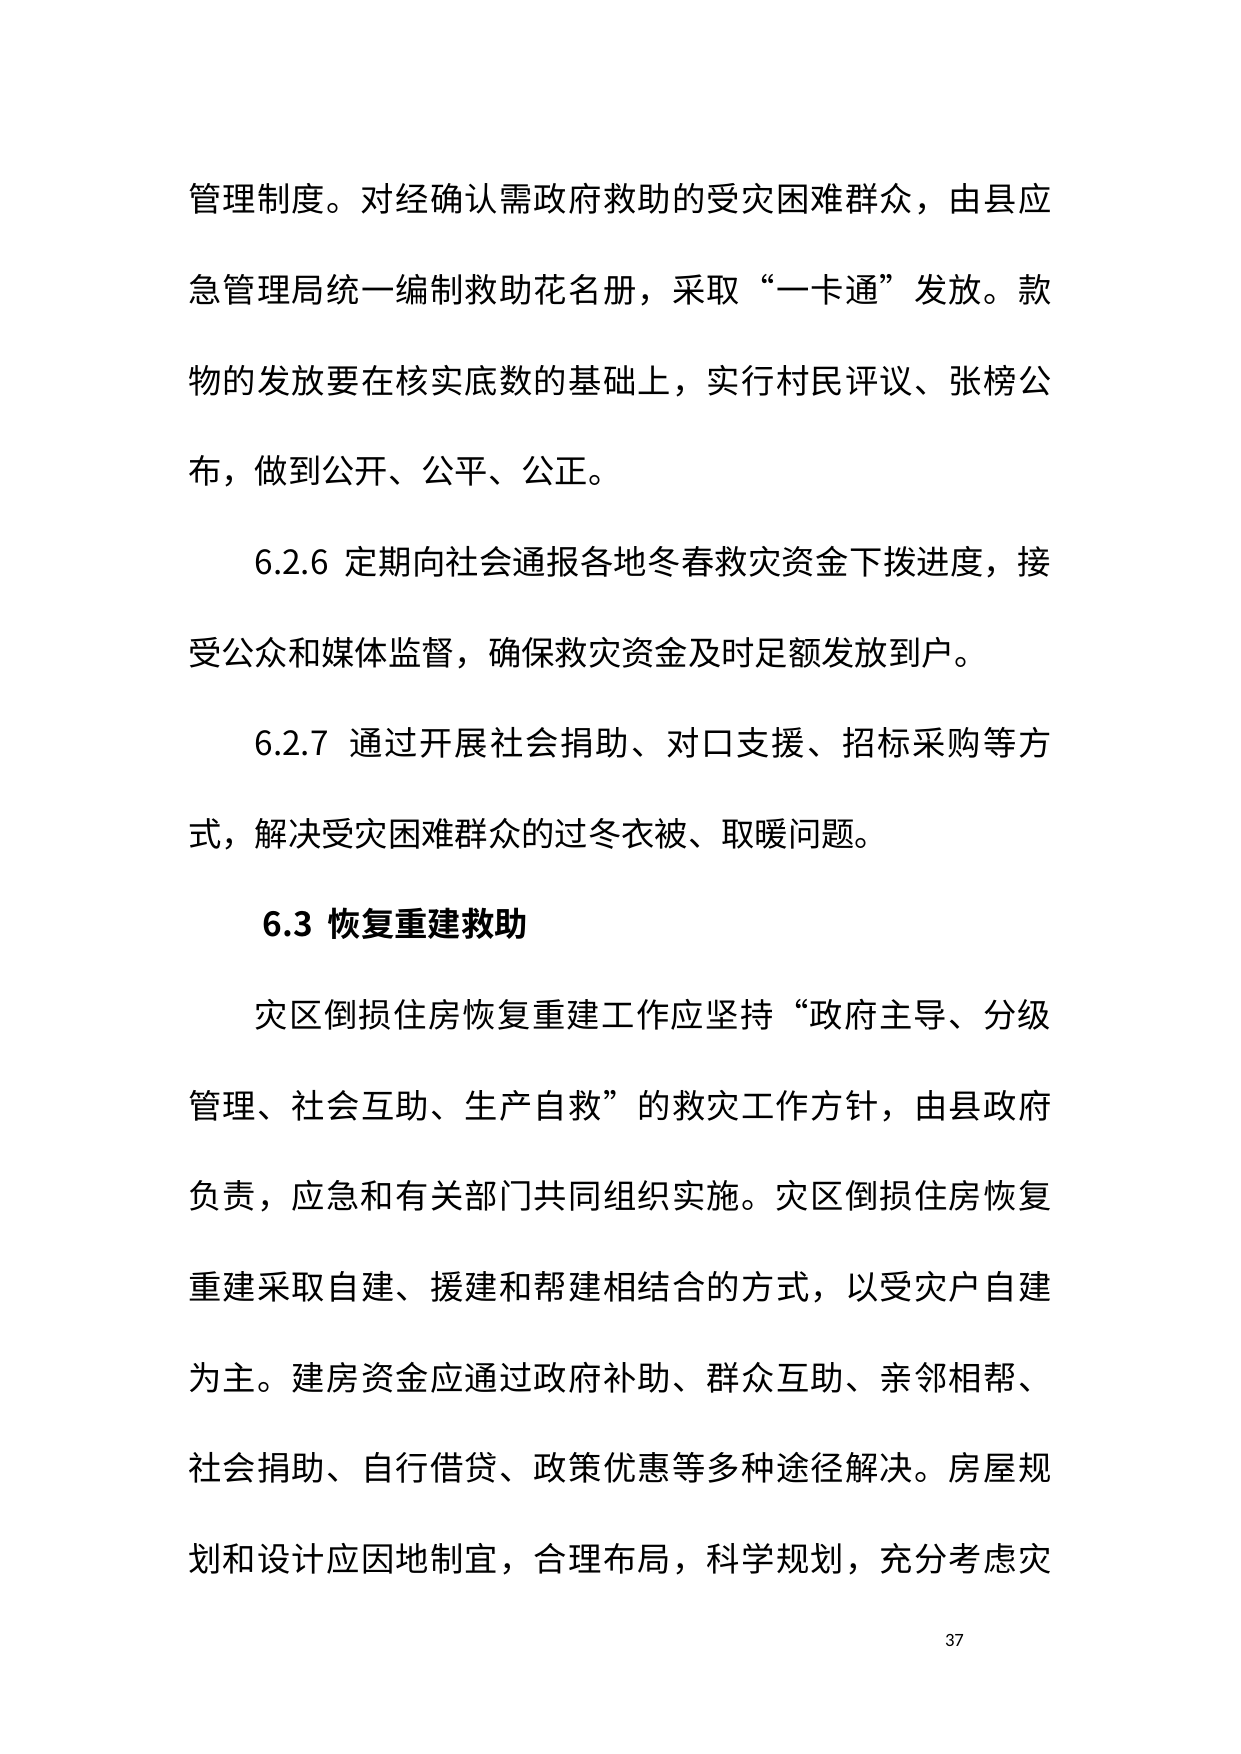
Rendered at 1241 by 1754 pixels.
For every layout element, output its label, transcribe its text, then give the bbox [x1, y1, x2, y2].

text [188, 152, 1052, 514]
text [188, 968, 1052, 1602]
text 6.2.7 通过开展社会捐助、对口支援、招标采购等方式，解决受灾困难群众的过冬衣被、取暖问题。 [188, 696, 1052, 877]
subtitle 6.3 恢复重建救助 [188, 877, 1052, 968]
text 6.2.6 定期向社会通报各地冬春救灾资金下拨进度，接受公众和媒体监督，确保救灾资金及时足额发放到户。 [188, 514, 1052, 696]
